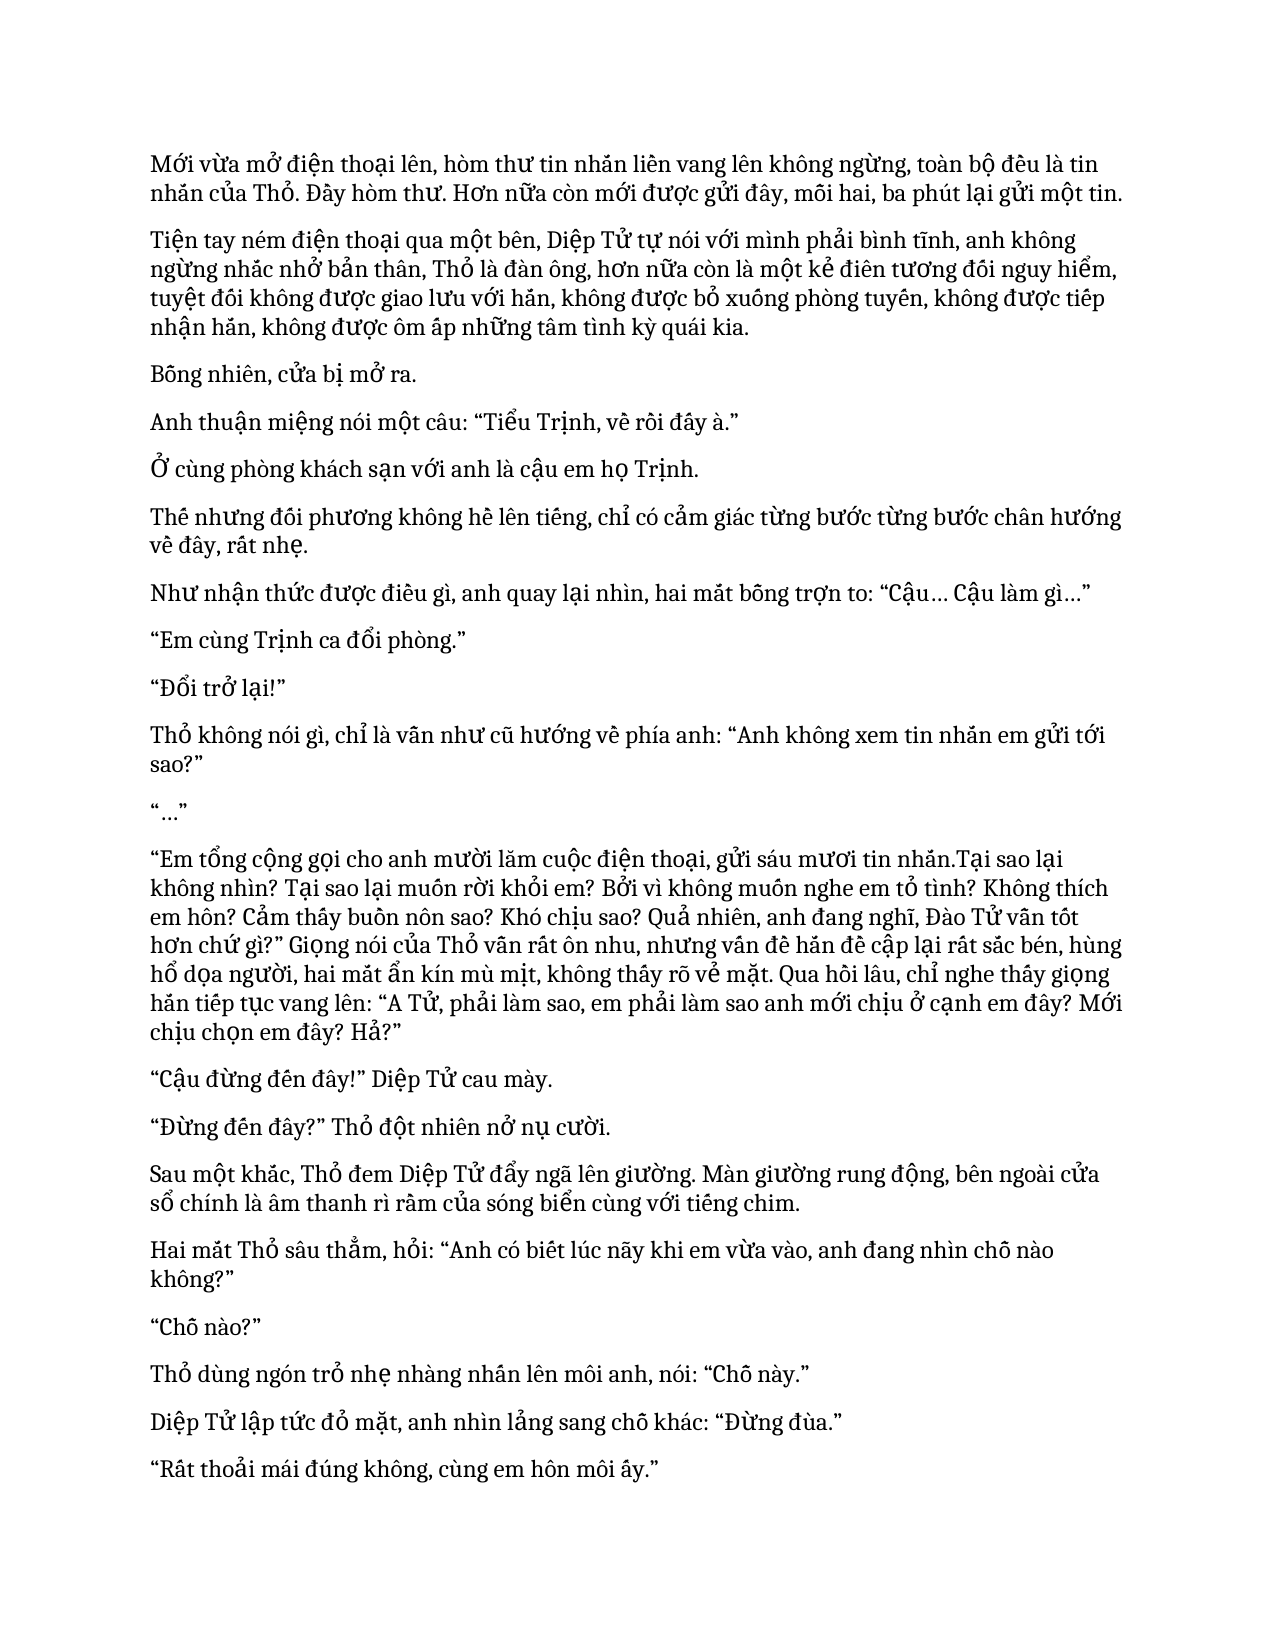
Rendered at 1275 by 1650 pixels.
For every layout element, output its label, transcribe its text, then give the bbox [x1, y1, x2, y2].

text “Cậu đừng đến đây!” Diệp Tử cau mày. [150, 1065, 1125, 1094]
text Hai mắt Thỏ sâu thẳm, hỏi: “Anh có biết lúc nãy khi em vừa vào, anh đang nhìn chỗ nào không?” [150, 1236, 1125, 1294]
text Bỗng nhiên, cửa bị mở ra. [150, 360, 1125, 389]
text “Em cùng Trịnh ca đổi phòng.” [150, 626, 1125, 655]
text Sau một khắc, Thỏ đem Diệp Tử đẩy ngã lên giường. Màn giường rung động, bên ngoài cửa sổ chính là âm thanh rì rầm của sóng biển cùng với tiếng chim. [150, 1160, 1125, 1217]
text Ở cùng phòng khách sạn với anh là cậu em họ Trịnh. [150, 455, 1125, 484]
text Diệp Tử lập tức đỏ mặt, anh nhìn lảng sang chỗ khác: “Đừng đùa.” [150, 1407, 1125, 1436]
text Mới vừa mở điện thoại lên, hòm thư tin nhắn liền vang lên không ngừng, toàn bộ đều là tin nhắn của Thỏ. Đầy hòm thư. Hơn nữa còn mới được gửi đây, mỗi hai, ba phút lại gửi một tin. [150, 150, 1125, 207]
text “Em tổng cộng gọi cho anh mười lăm cuộc điện thoại, gửi sáu mươi tin nhắn.Tại sao lại không nhìn? Tại sao lại muốn rời khỏi em? Bởi vì không muốn nghe em tỏ tình? Không thích em hôn? Cảm thấy buồn nôn sao? Khó chịu sao? Quả nhiên, anh đang nghĩ, Đào Tử vẫn tốt hơn chứ gì?” Giọng nói của Thỏ vẫn rất ôn nhu, nhưng vấn đề hắn đề cập lại rất sắc bén, hùng hổ dọa người, hai mắt ẩn kín mù mịt, không thấy rõ vẻ mặt. Qua hồi lâu, chỉ nghe thấy giọng hắn tiếp tục vang lên: “A Tử, phải làm sao, em phải làm sao anh mới chịu ở cạnh em đây? Mới chịu chọn em đây? Hả?” [150, 845, 1125, 1046]
text Tiện tay ném điện thoại qua một bên, Diệp Tử tự nói với mình phải bình tĩnh, anh không ngừng nhắc nhở bản thân, Thỏ là đàn ông, hơn nữa còn là một kẻ điên tương đối nguy hiểm, tuyệt đối không được giao lưu với hắn, không được bỏ xuống phòng tuyến, không được tiếp nhận hắn, không được ôm ấp những tâm tình kỳ quái kia. [150, 226, 1125, 341]
text “Đổi trở lại!” [150, 674, 1125, 702]
text “Chỗ nào?” [150, 1312, 1125, 1341]
text Như nhận thức được điều gì, anh quay lại nhìn, hai mắt bỗng trợn to: “Cậu… Cậu làm gì…” [150, 579, 1125, 607]
text “…” [150, 797, 1125, 826]
text “Rất thoải mái đúng không, cùng em hôn môi ấy.” [150, 1455, 1125, 1484]
text Thỏ không nói gì, chỉ là vẫn như cũ hướng về phía anh: “Anh không xem tin nhắn em gửi tới sao?” [150, 721, 1125, 779]
text Anh thuận miệng nói một câu: “Tiểu Trịnh, về rồi đấy à.” [150, 407, 1125, 436]
text “Đừng đến đây?” Thỏ đột nhiên nở nụ cười. [150, 1112, 1125, 1141]
text Thỏ dùng ngón trỏ nhẹ nhàng nhấn lên môi anh, nói: “Chỗ này.” [150, 1360, 1125, 1389]
text Thế nhưng đối phương không hề lên tiếng, chỉ có cảm giác từng bước từng bước chân hướng về đây, rất nhẹ. [150, 502, 1125, 560]
